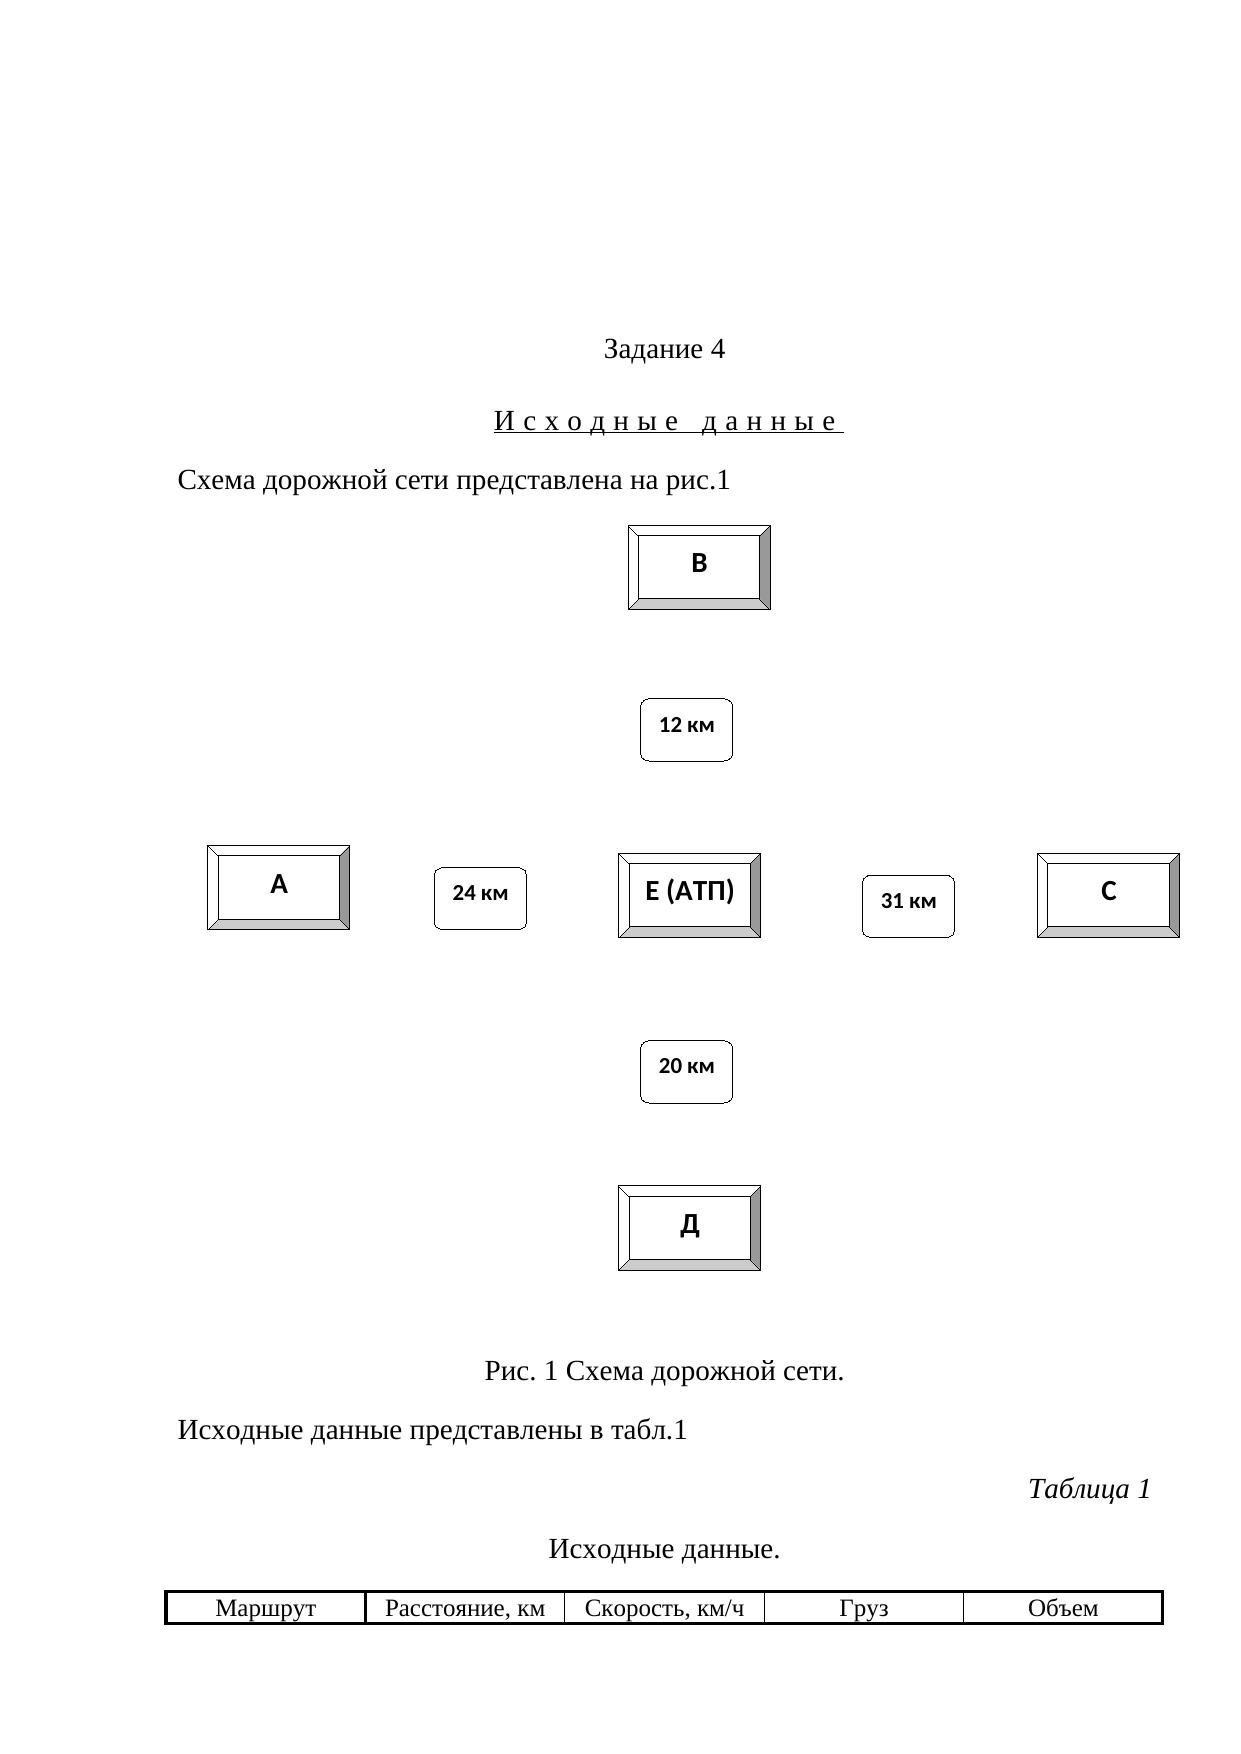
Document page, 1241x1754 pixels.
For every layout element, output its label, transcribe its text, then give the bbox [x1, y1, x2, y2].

text Схема дорожной сети представлена на рис.1 [177, 462, 1152, 496]
text Исходные данные представлены в табл.1 [177, 1412, 1152, 1446]
table_header Объем перевозок, т [964, 1593, 1161, 1622]
text Рис. 1 Схема дорожной сети. [177, 1353, 1152, 1386]
table_header Скорость, км/ч [565, 1593, 764, 1622]
text Исходные данные [177, 403, 1152, 436]
text Исходные данные. [177, 1531, 1152, 1564]
table_header Маршрут перевозки [168, 1593, 364, 1622]
table_header Расстояние, км [367, 1593, 564, 1622]
table_header Груз [765, 1593, 963, 1622]
text Таблица 1 [177, 1471, 1152, 1505]
text Задание 4 [177, 332, 1152, 365]
